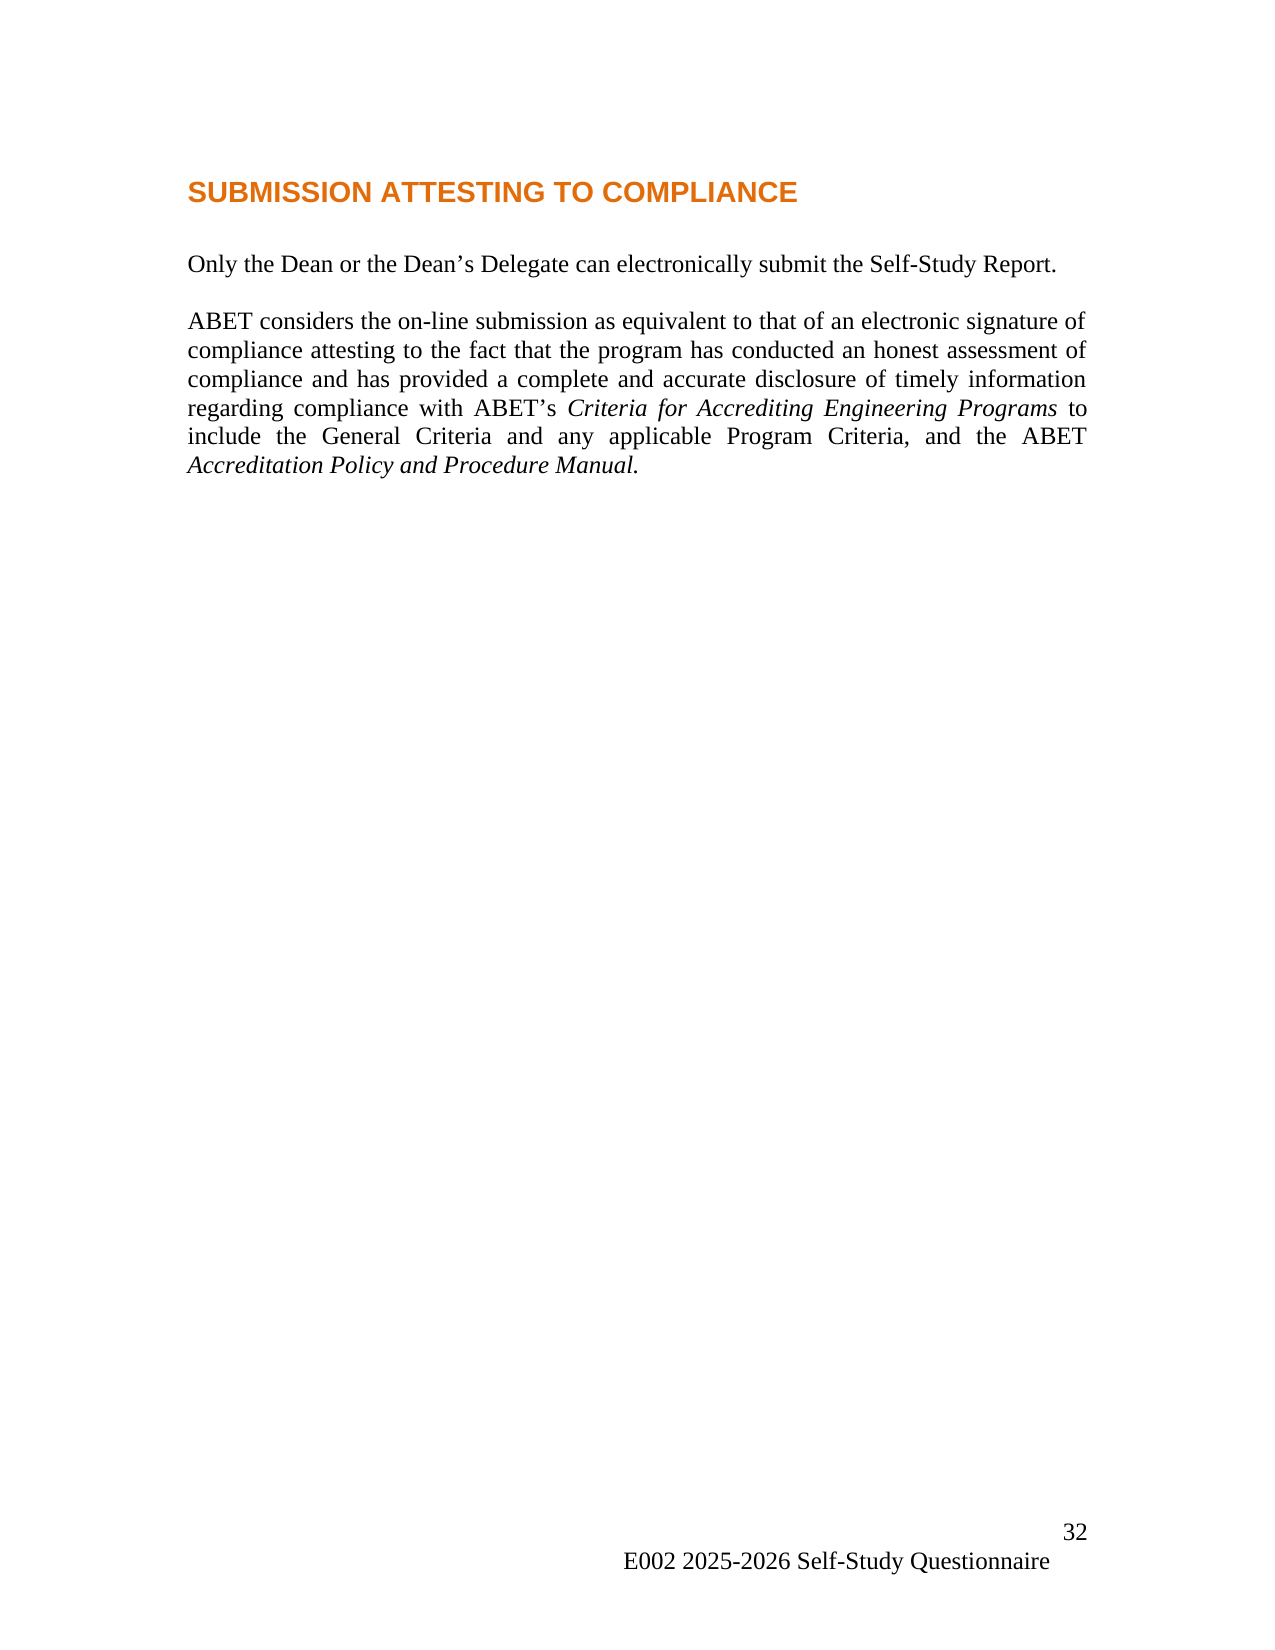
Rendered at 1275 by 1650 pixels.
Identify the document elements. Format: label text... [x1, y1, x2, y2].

subtitle SUBMISSION ATTESTING TO COMPLIANCE [187, 175, 1087, 208]
text ABET considers the on-line submission as equivalent to that of an electronic signature of compliance attesting to the fact that the program has conducted an honest assessment of compliance and has provided a complete and accurate disclosure of timely information regarding compliance with ABET’s Criteria for Accrediting Engineering Programs to include the General Criteria and any applicable Program Criteria, and the ABET Accreditation Policy and Procedure Manual. [187, 306, 1087, 479]
text Only the Dean or the Dean’s Delegate can electronically submit the Self-Study Report. [187, 249, 1087, 278]
